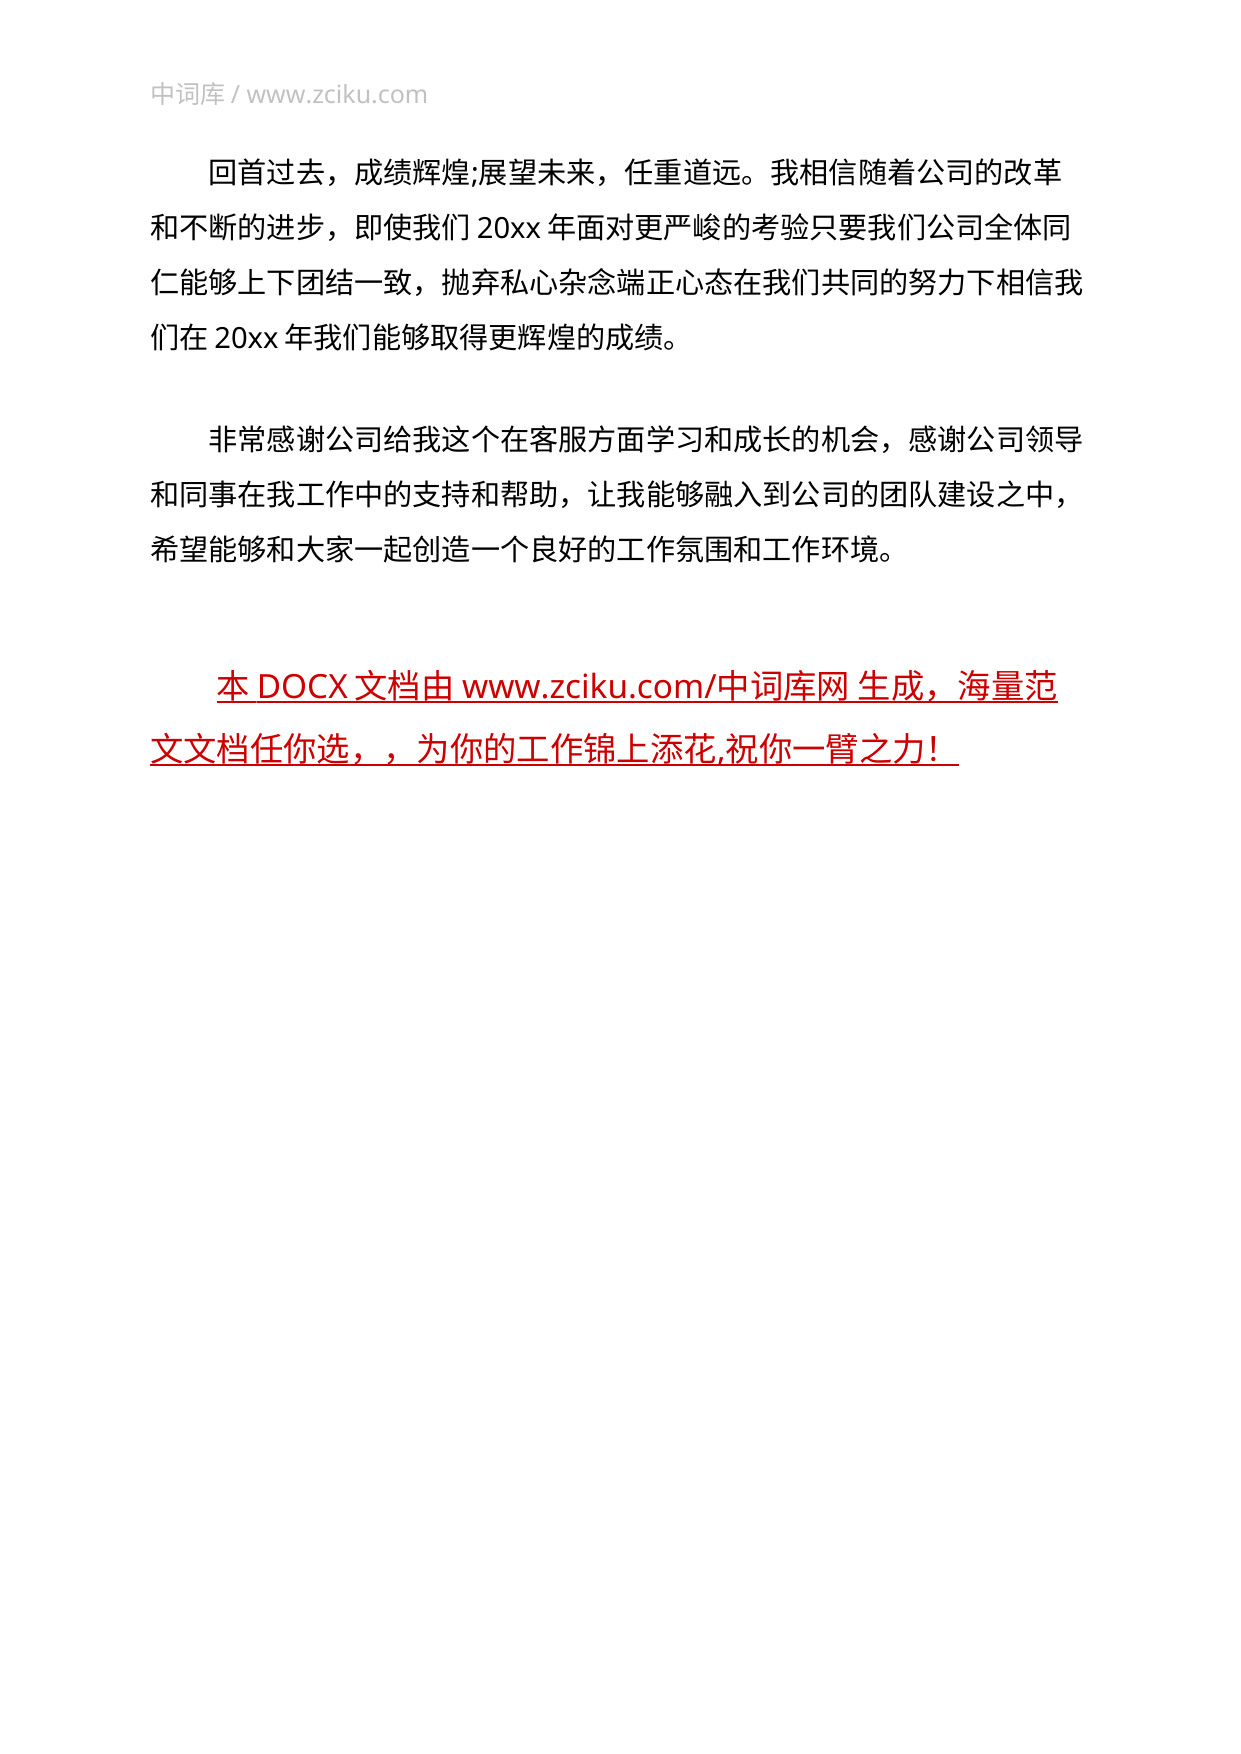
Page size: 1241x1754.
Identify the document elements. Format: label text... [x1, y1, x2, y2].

text 回首过去，成绩辉煌;展望未来，任重道远。我相信随着公司的改革和不断的进步，即使我们20xx年面对更严峻的考验只要我们公司全体同仁能够上下团结一致，抛弃私心杂念端正心态在我们共同的努力下相信我们在20xx年我们能够取得更辉煌的成绩。 [150, 150, 1090, 357]
text 非常感谢公司给我这个在客服方面学习和成长的机会，感谢公司领导和同事在我工作中的支持和帮助，让我能够融入到公司的团队建设之中，希望能够和大家一起创造一个良好的工作氛围和工作环境。 [150, 417, 1090, 569]
text 本DOCX文档由 www.zciku.com/中词库网 生成，海量范文文档任你选，，为你的工作锦上添花,祝你一臂之力！ [150, 660, 1090, 771]
